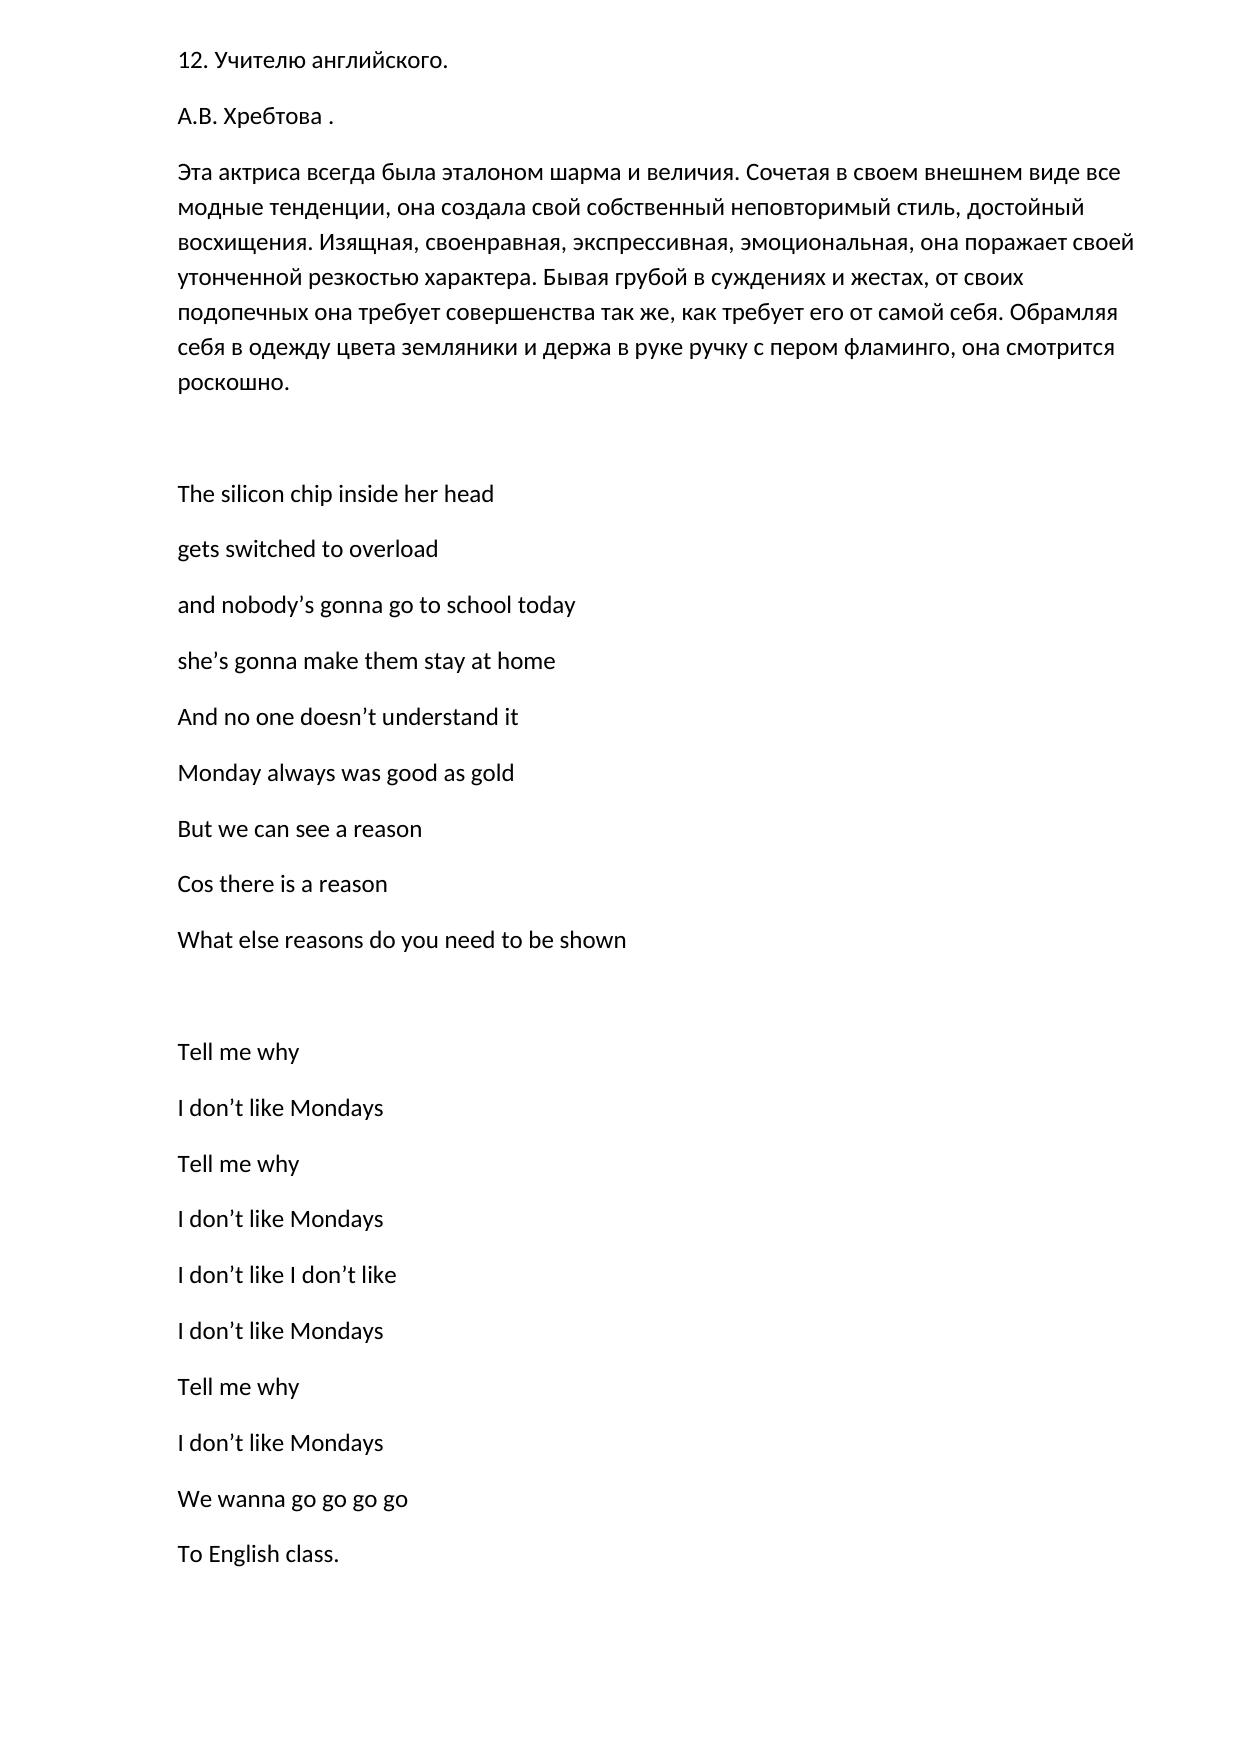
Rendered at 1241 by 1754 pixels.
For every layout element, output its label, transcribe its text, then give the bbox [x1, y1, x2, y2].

text And no one doesn’t understand it [177, 701, 1152, 732]
text We wanna go go go go [177, 1483, 1152, 1513]
text А.В. Хребтова . [177, 100, 1152, 131]
text I don’t like Mondays [177, 1427, 1152, 1457]
text I don’t like Mondays [177, 1203, 1152, 1234]
text I don’t like I don’t like [177, 1259, 1152, 1290]
text Эта актриса всегда была эталоном шарма и величия. Сочетая в своем внешнем виде все модные тенденции, она создала свой собственный неповторимый стиль, достойный восхищения. Изящная, своенравная, экспрессивная, эмоциональная, она поражает своей утонченной резкостью характера. Бывая грубой в суждениях и жестах, от своих подопечных она требует совершенства так же, как требует его от самой себя. Обрамляя себя в одежду цвета земляники и держа в руке ручку с пером фламинго, она смотрится роскошно. [177, 156, 1152, 397]
text But we can see a reason [177, 813, 1152, 843]
text What else reasons do you need to be shown [177, 924, 1152, 955]
text Tell me why [177, 1148, 1152, 1178]
text The silicon chip inside her head [177, 478, 1152, 508]
text Tell me why [177, 1371, 1152, 1402]
text 12. Учителю английского. [177, 44, 1152, 75]
text she’s gonna make them stay at home [177, 645, 1152, 676]
text gets switched to overload [177, 533, 1152, 564]
text I don’t like Mondays [177, 1315, 1152, 1346]
text Tell me why [177, 1036, 1152, 1067]
text and nobody’s gonna go to school today [177, 589, 1152, 620]
text I don’t like Mondays [177, 1092, 1152, 1122]
text Monday always was good as gold [177, 757, 1152, 787]
text Cos there is a reason [177, 868, 1152, 899]
text To English class. [177, 1538, 1152, 1569]
